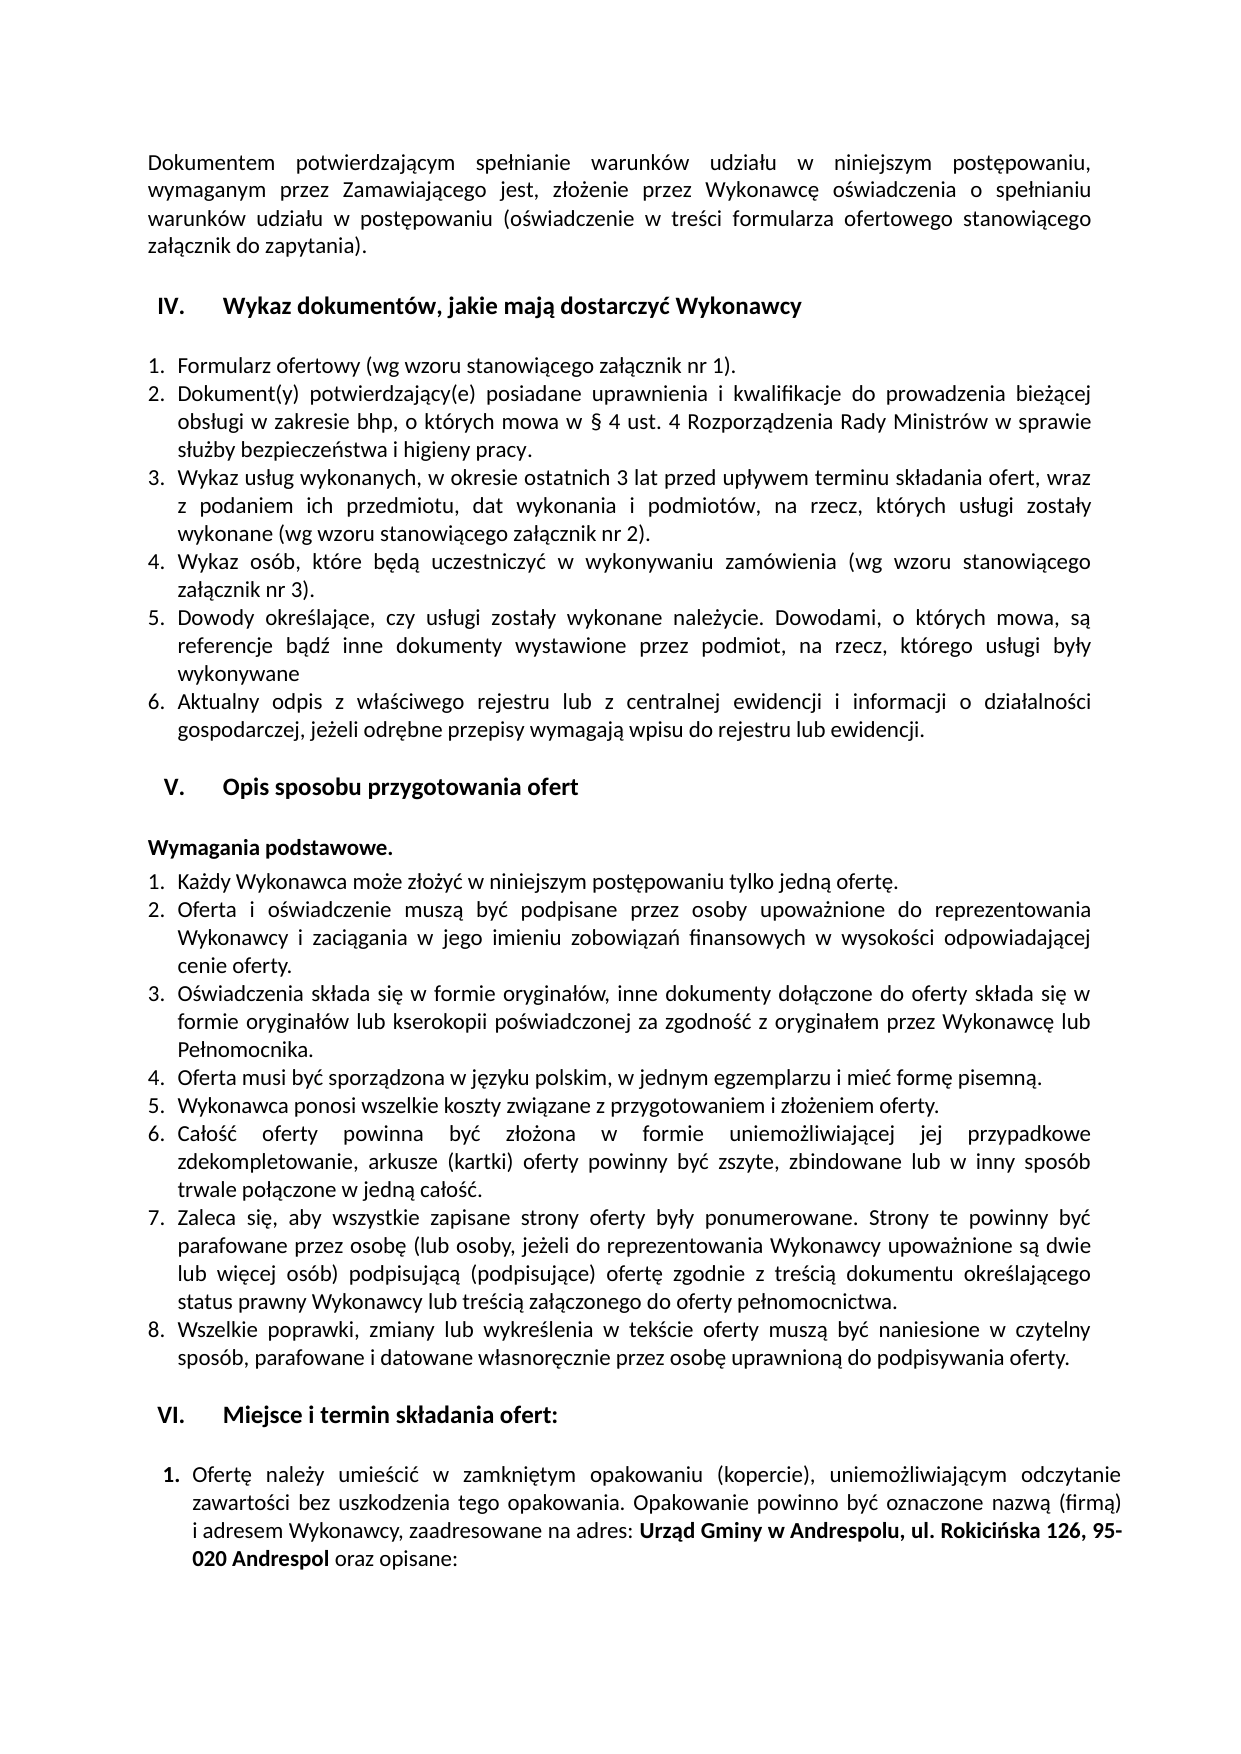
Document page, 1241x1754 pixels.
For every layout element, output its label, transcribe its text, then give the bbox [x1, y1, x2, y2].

list Dokument(y) potwierdzający(e) posiadane uprawnienia i kwalifikacje do prowadzenia bieżącej obsługi w zakresie bhp, o których mowa w § 4 ust. 4 Rozporządzenia Rady Ministrów w sprawie służby bezpieczeństwa i higieny pracy. [148, 379, 1093, 463]
list Wszelkie poprawki, zmiany lub wykreślenia w tekście oferty muszą być naniesione w czytelny sposób, parafowane i datowane własnoręcznie przez osobę uprawnioną do podpisywania oferty. [148, 1315, 1093, 1371]
list Wykaz dokumentów, jakie mają dostarczyć Wykonawcy [185, 290, 1093, 321]
list Wykonawca ponosi wszelkie koszty związane z przygotowaniem i złożeniem oferty. [148, 1091, 1093, 1119]
list Aktualny odpis z właściwego rejestru lub z centralnej ewidencji i informacji o działalności gospodarczej, jeżeli odrębne przepisy wymagają wpisu do rejestru lub ewidencji. [148, 687, 1093, 743]
list Oświadczenia składa się w formie oryginałów, inne dokumenty dołączone do oferty składa się w formie oryginałów lub kserokopii poświadczonej za zgodność z oryginałem przez Wykonawcę lub Pełnomocnika. [148, 979, 1093, 1063]
list Oferta i oświadczenie muszą być podpisane przez osoby upoważnione do reprezentowania Wykonawcy i zaciągania w jego imieniu zobowiązań finansowych w wysokości odpowiadającej cenie oferty. [148, 895, 1093, 979]
text Wymagania podstawowe. [148, 833, 1093, 861]
list Dowody określające, czy usługi zostały wykonane należycie. Dowodami, o których mowa, są referencje bądź inne dokumenty wystawione przez podmiot, na rzecz, którego usługi były wykonywane [148, 603, 1093, 687]
list Wykaz usług wykonanych, w okresie ostatnich 3 lat przed upływem terminu składania ofert, wraz z podaniem ich przedmiotu, dat wykonania i podmiotów, na rzecz, których usługi zostały wykonane (wg wzoru stanowiącego załącznik nr 2). [148, 463, 1093, 547]
list Wykaz osób, które będą uczestniczyć w wykonywaniu zamówienia (wg wzoru stanowiącego załącznik nr 3). [148, 547, 1093, 603]
list Każdy Wykonawca może złożyć w niniejszym postępowaniu tylko jedną ofertę. [148, 867, 1093, 895]
list Opis sposobu przygotowania ofert [185, 772, 1093, 802]
list Całość oferty powinna być złożona w formie uniemożliwiającej jej przypadkowe zdekompletowanie, arkusze (kartki) oferty powinny być zszyte, zbindowane lub w inny sposób trwale połączone w jedną całość. [148, 1119, 1093, 1203]
list Ofertę należy umieścić w zamkniętym opakowaniu (kopercie), uniemożliwiającym odczytanie zawartości bez uszkodzenia tego opakowania. Opakowanie powinno być oznaczone nazwą (firmą) i adresem Wykonawcy, zaadresowane na adres: Urząd Gminy w Andrespolu, ul. Rokicińska 126, 95-020 Andrespol oraz opisane: [162, 1460, 1123, 1572]
list Formularz ofertowy (wg wzoru stanowiącego załącznik nr 1). [148, 351, 1093, 379]
list Miejsce i termin składania ofert: [185, 1399, 1093, 1430]
text Dokumentem potwierdzającym spełnianie warunków udziału w niniejszym postępowaniu, wymaganym przez Zamawiającego jest, złożenie przez Wykonawcę oświadczenia o spełnianiu warunków udziału w postępowaniu (oświadczenie w treści formularza ofertowego stanowiącego załącznik do zapytania). [148, 148, 1093, 260]
list Oferta musi być sporządzona w języku polskim, w jednym egzemplarzu i mieć formę pisemną. [148, 1063, 1093, 1091]
list Zaleca się, aby wszystkie zapisane strony oferty były ponumerowane. Strony te powinny być parafowane przez osobę (lub osoby, jeżeli do reprezentowania Wykonawcy upoważnione są dwie lub więcej osób) podpisującą (podpisujące) ofertę zgodnie z treścią dokumentu określającego status prawny Wykonawcy lub treścią załączonego do oferty pełnomocnictwa. [148, 1203, 1093, 1315]
